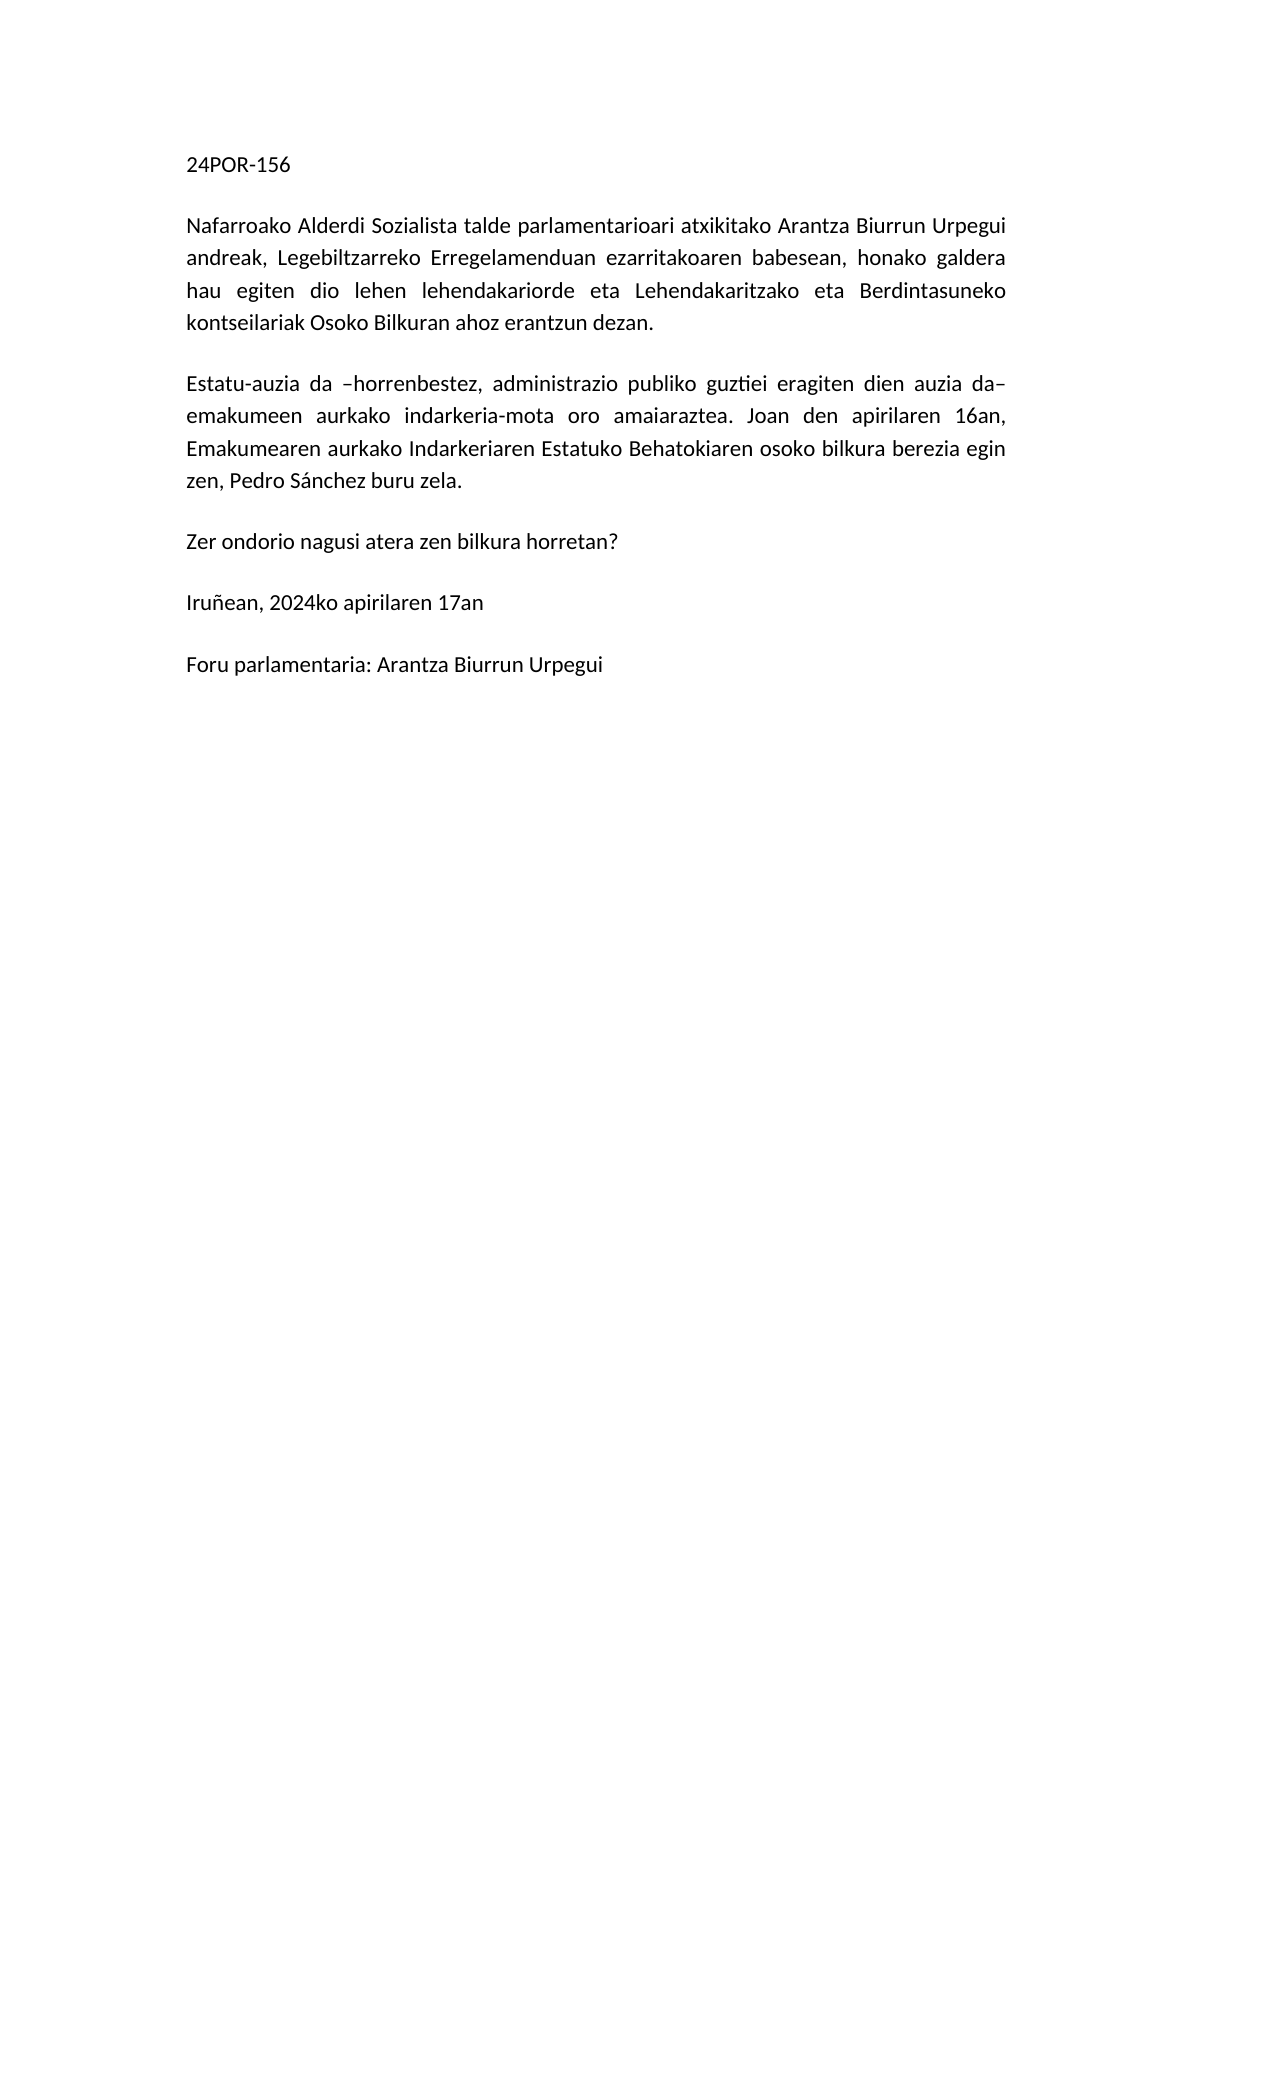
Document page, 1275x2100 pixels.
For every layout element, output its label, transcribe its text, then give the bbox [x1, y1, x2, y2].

text Iruñean, 2024ko apirilaren 17an [112, 588, 1006, 617]
text Zer ondorio nagusi atera zen bilkura horretan? [186, 527, 1007, 555]
text Foru parlamentaria: Arantza Biurrun Urpegui [112, 650, 1006, 678]
text 24POR-156 [112, 150, 1162, 178]
text Nafarroako Alderdi Sozialista talde parlamentarioari atxikitako Arantza Biurrun Urpegui andreak, Legebiltzarreko Erregelamenduan ezarritakoaren babesean, honako galdera hau egiten dio lehen lehendakariorde eta Lehendakaritzako eta Berdintasuneko kontseilariak Osoko Bilkuran ahoz erantzun dezan. [186, 211, 1007, 336]
text Estatu-auzia da –horrenbestez, administrazio publiko guztiei eragiten dien auzia da– emakumeen aurkako indarkeria-mota oro amaiaraztea. Joan den apirilaren 16an, Emakumearen aurkako Indarkeriaren Estatuko Behatokiaren osoko bilkura berezia egin zen, Pedro Sánchez buru zela. [186, 369, 1007, 494]
